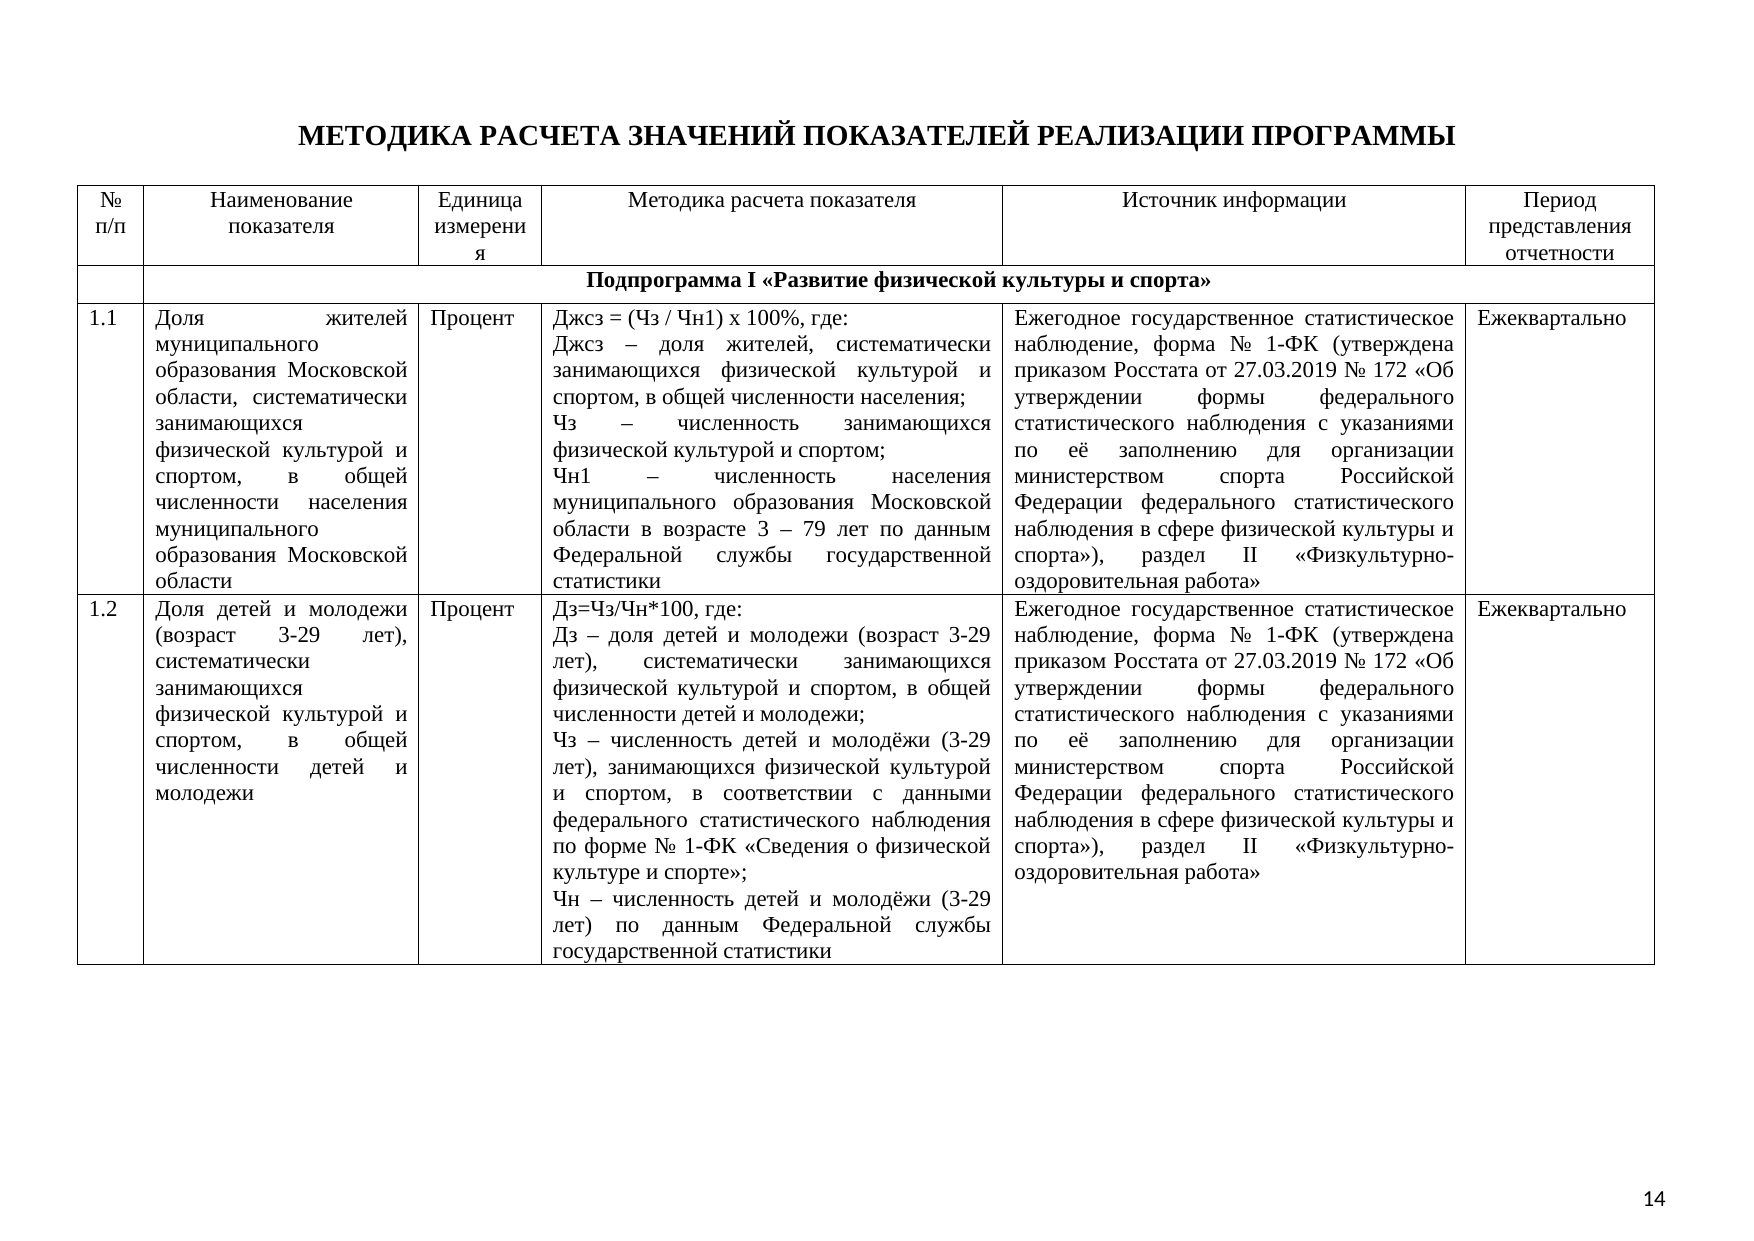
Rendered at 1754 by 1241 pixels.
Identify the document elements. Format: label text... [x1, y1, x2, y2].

table_cell Процент [419, 304, 541, 594]
table_cell Процент [419, 595, 541, 964]
table_cell Дз=Чз/Чн*100, где: Дз – доля детей и молодежи (возраст 3-29 лет), систематически занимающихся физической культурой и спортом, в общей численности детей и молодежи; Чз – численность детей и молодёжи (3-29 лет), занимающихся физической культурой и спортом, в соответствии с данными федерального статистического наблюдения по форме № 1-ФК «Сведения о физической культуре и спорте»; Чн – численность детей и молодёжи (3-29 лет) по данным Федеральной службы государственной статистики [542, 595, 1002, 964]
table_cell Ежегодное государственное статистическое наблюдение, форма № 1-ФК (утверждена приказом Росстата от 27.03.2019 № 172 «Об утверждении формы федерального статистического наблюдения с указаниями по её заполнению для организации министерством спорта Российской Федерации федерального статистического наблюдения в сфере физической культуры и спорта»), раздел II «Физкультурно-оздоровительная работа» [1003, 595, 1465, 964]
text МЕТОДИКА РАСЧЕТА ЗНАЧЕНИЙ ПОКАЗАТЕЛЕЙ РЕАЛИЗАЦИИ ПРОГРАММЫ [89, 118, 1665, 152]
table_cell Джсз = (Чз / Чн1) x 100%, где: Джсз – доля жителей, систематически занимающихся физической культурой и спортом, в общей численности населения; Чз – численность занимающихся физической культурой и спортом; Чн1 – численность населения муниципального образования Московской области в возрасте 3 – 79 лет по данным Федеральной службы государственной статистики [542, 304, 1002, 594]
table_header Источник информации [1003, 186, 1465, 265]
table_cell [78, 266, 143, 303]
table_cell 1.2 [78, 595, 143, 964]
table_header № п/п [78, 186, 143, 265]
table_header Период представления отчетности [1466, 186, 1654, 265]
table_header Единица измерения [419, 186, 541, 265]
table_header Наименование показателя [144, 186, 418, 265]
table_cell Ежегодное государственное статистическое наблюдение, форма № 1-ФК (утверждена приказом Росстата от 27.03.2019 № 172 «Об утверждении формы федерального статистического наблюдения с указаниями по её заполнению для организации министерством спорта Российской Федерации федерального статистического наблюдения в сфере физической культуры и спорта»), раздел II «Физкультурно-оздоровительная работа» [1003, 304, 1465, 594]
table_cell Ежеквартально [1466, 595, 1654, 964]
table_cell Доля жителей муниципального образования Московской области, систематически занимающихся физической культурой и спортом, в общей численности населения муниципального образования Московской области [144, 304, 418, 594]
table_cell Подпрограмма I «Развитие физической культуры и спорта» [144, 266, 1654, 303]
table_cell Доля детей и молодежи (возраст 3-29 лет), систематически занимающихся физической культурой и спортом, в общей численности детей и молодежи [144, 595, 418, 964]
table_cell Ежеквартально [1466, 304, 1654, 594]
table_cell 1.1 [78, 304, 143, 594]
table_header Методика расчета показателя [542, 186, 1002, 265]
